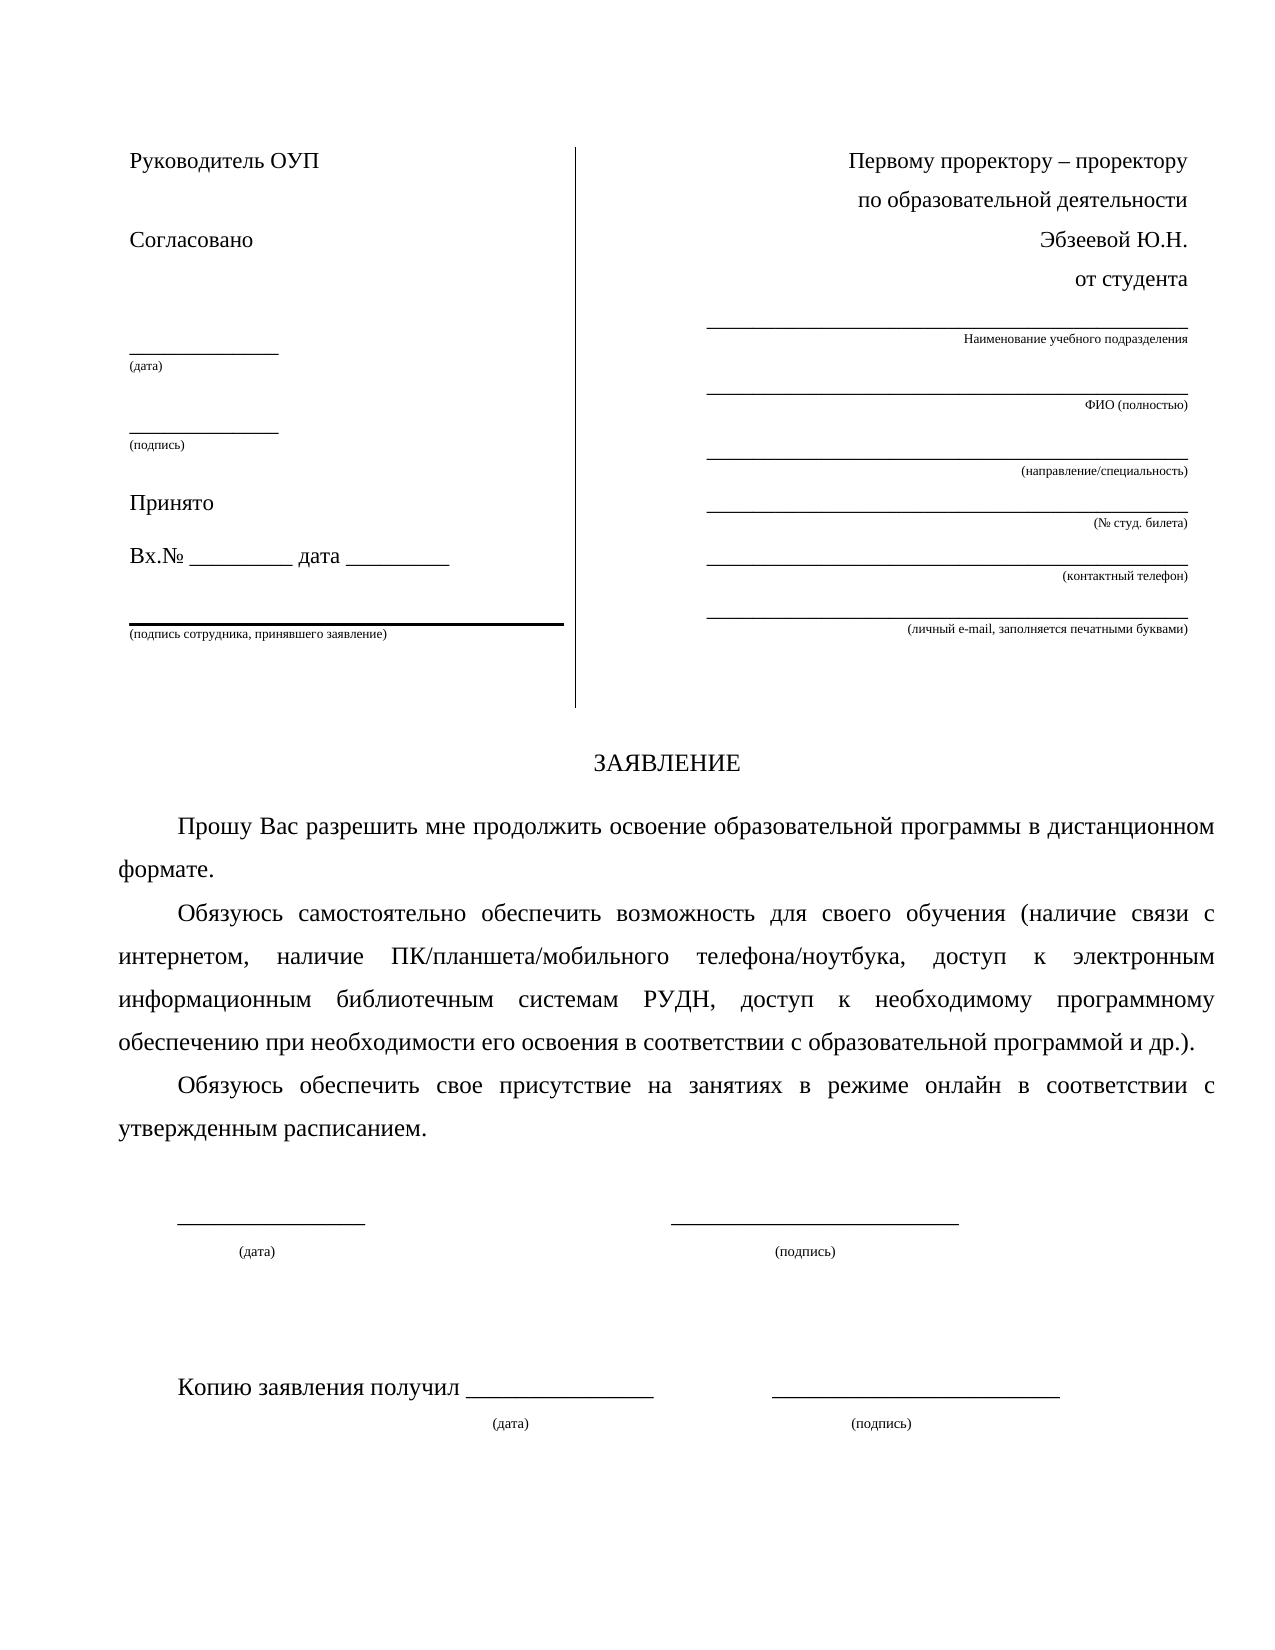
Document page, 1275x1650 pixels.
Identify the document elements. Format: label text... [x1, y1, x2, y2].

text Обязуюсь самостоятельно обеспечить возможность для своего обучения (наличие связи с интернетом, наличие ПК/планшета/мобильного телефона/ноутбука, доступ к электронным информационным библиотечным системам РУДН, доступ к необходимому программному обеспечению при необходимости его освоения в соответствии с образовательной программой и др.). [118, 898, 1216, 1056]
text Прошу Вас разрешить мне продолжить освоение образовательной программы в дистанционном формате. [118, 811, 1216, 883]
table_header Руководитель ОУП Согласовано _____________ (дата) _____________ (подпись) Принято Вх.№ _________ дата _________ (подпись сотрудника, принявшего заявление) [118, 147, 575, 708]
text (дата) (подпись) [118, 1243, 1216, 1271]
text _______________ _______________________ [118, 1199, 1216, 1228]
text ЗАЯВЛЕНИЕ [118, 743, 1216, 777]
text Копию заявления получил _______________ _______________________ [118, 1372, 1216, 1401]
table_header Первому проректору – проректору по образовательной деятельности Эбзеевой Ю.Н. от студента __________________________________________ Наименование учебного подразделения __________________________________________ ФИО (полностью) __________________________________________ (направление/специальность) __________________________________________ (№ студ. билета) __________________________________________ (контактный телефон) __________________________________________ (личный e-mail, заполняется печатными буквами) [576, 147, 1210, 708]
text Обязуюсь обеспечить свое присутствие на занятиях в режиме онлайн в соответствии с утвержденным расписанием. [118, 1070, 1216, 1142]
text (дата) (подпись) [118, 1415, 1216, 1444]
